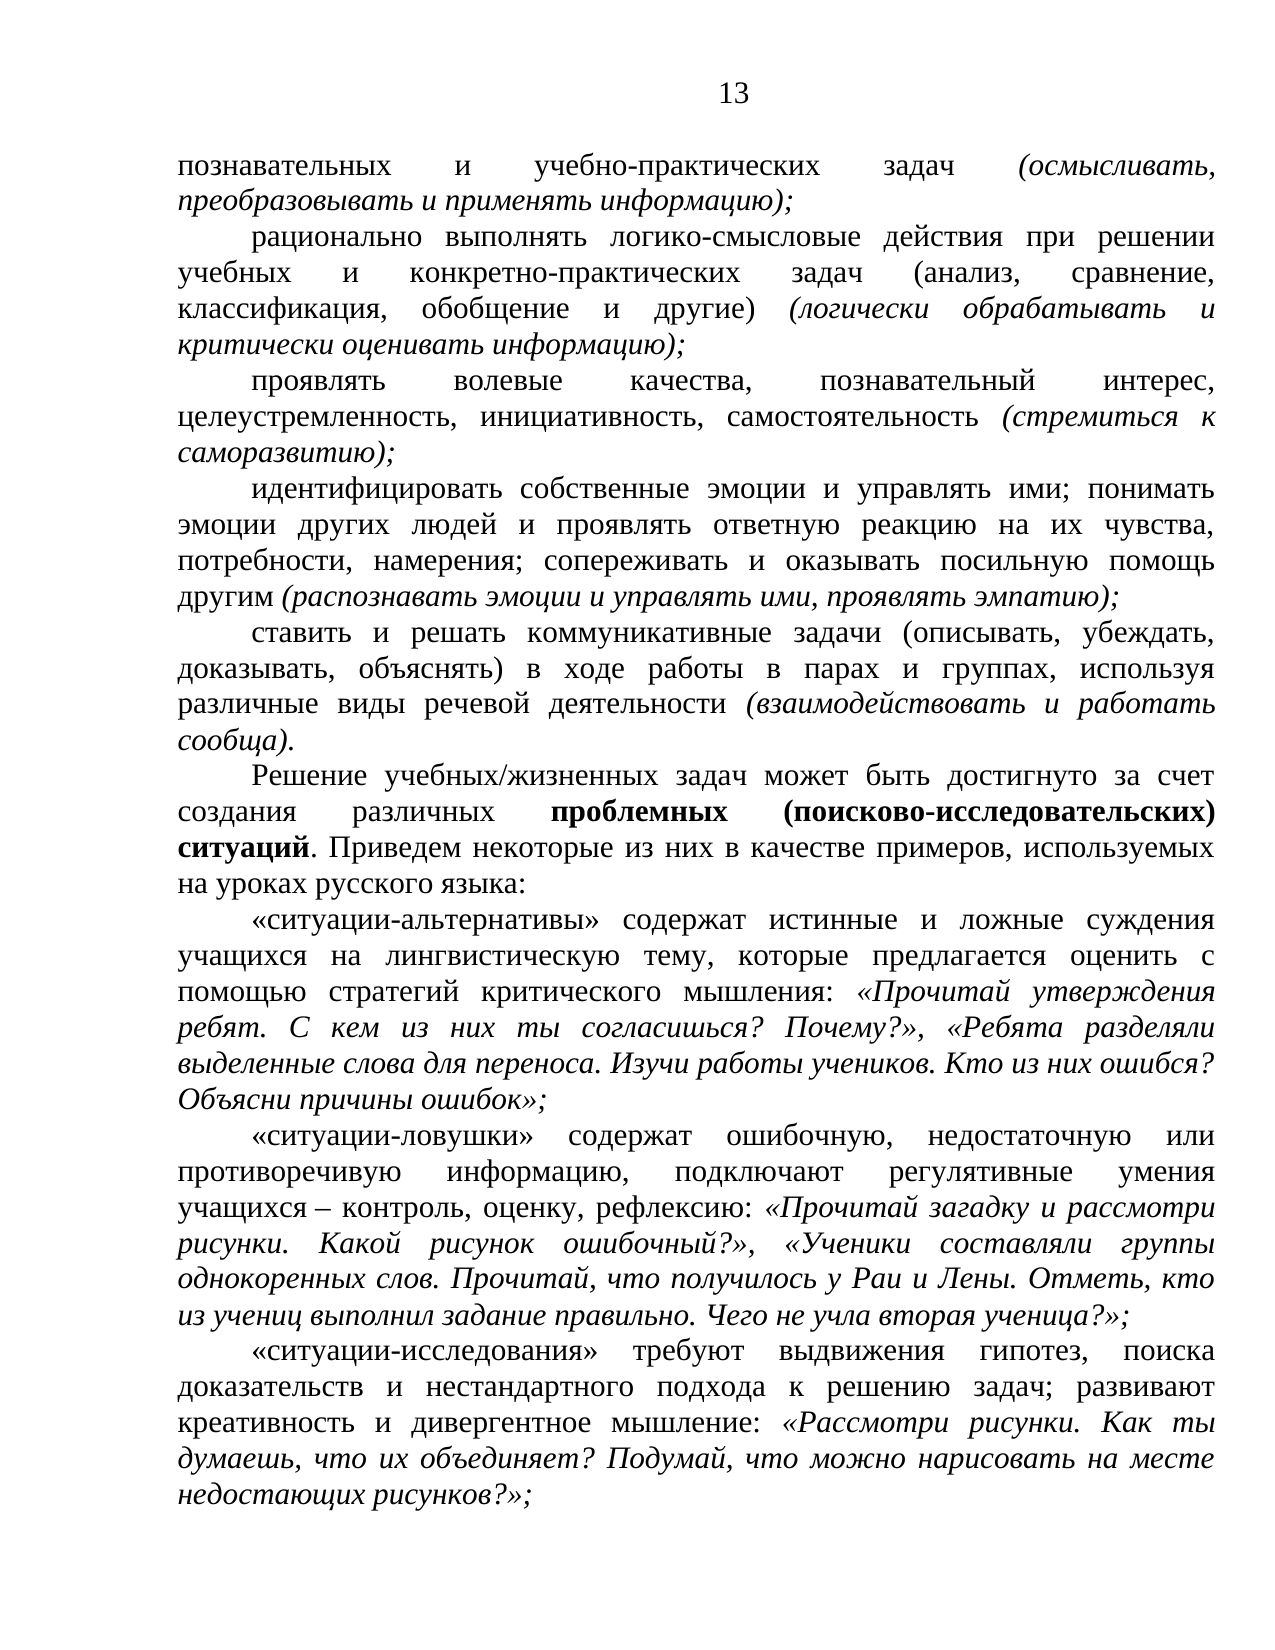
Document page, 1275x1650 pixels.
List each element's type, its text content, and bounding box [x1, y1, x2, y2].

text «ситуации-альтернативы» содержат истинные и ложные суждения учащихся на лингвистическую тему, которые предлагается оценить с помощью стратегий критического мышления: «Прочитай утверждения ребят. С кем из них ты согласишься? Почему?», «Ребята разделяли выделенные слова для переноса. Изучи работы учеников. Кто из них ошибся? Объясни причины ошибок»; [177, 900, 1216, 1116]
text «ситуации-ловушки» содержат ошибочную, недостаточную или противоречивую информацию, подключают регулятивные умения учащихся – контроль, оценку, рефлексию: «Прочитай загадку и рассмотри рисунки. Какой рисунок ошибочный?», «Ученики составляли группы однокоренных слов. Прочитай, что получилось у Раи и Лены. Отметь, кто из учениц выполнил задание правильно. Чего не учла вторая ученица?»; [177, 1116, 1216, 1332]
text проявлять волевые качества, познавательный интерес, целеустремленность, инициативность, самостоятельность (стремиться к саморазвитию); [177, 361, 1216, 469]
text рационально выполнять логико-смысловые действия при решении учебных и конкретно-практических задач (анализ, сравнение, классификация, обобщение и другие) (логически обрабатывать и критически оценивать информацию); [177, 218, 1216, 361]
text «ситуации-исследования» требуют выдвижения гипотез, поиска доказательств и нестандартного подхода к решению задач; развивают креативность и дивергентное мышление: «Рассмотри рисунки. Как ты думаешь, что их объединяет? Подумай, что можно нарисовать на месте недостающих рисунков?»; [177, 1332, 1216, 1511]
text ставить и решать коммуникативные задачи (описывать, убеждать, доказывать, объяснять) в ходе работы в парах и группах, используя различные виды речевой деятельности (взаимодействовать и работать сообща). [177, 613, 1216, 757]
text идентифицировать собственные эмоции и управлять ими; понимать эмоции других людей и проявлять ответную реакцию на их чувства, потребности, намерения; сопереживать и оказывать посильную помощь другим (распознавать эмоции и управлять ими, проявлять эмпатию); [177, 469, 1216, 613]
text Решение учебных/жизненных задач может быть достигнуто за счет создания различных проблемных (поисково-исследовательских) ситуаций. Приведем некоторые из них в качестве примеров, используемых на уроках русского языка: [177, 757, 1216, 900]
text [177, 146, 1216, 218]
